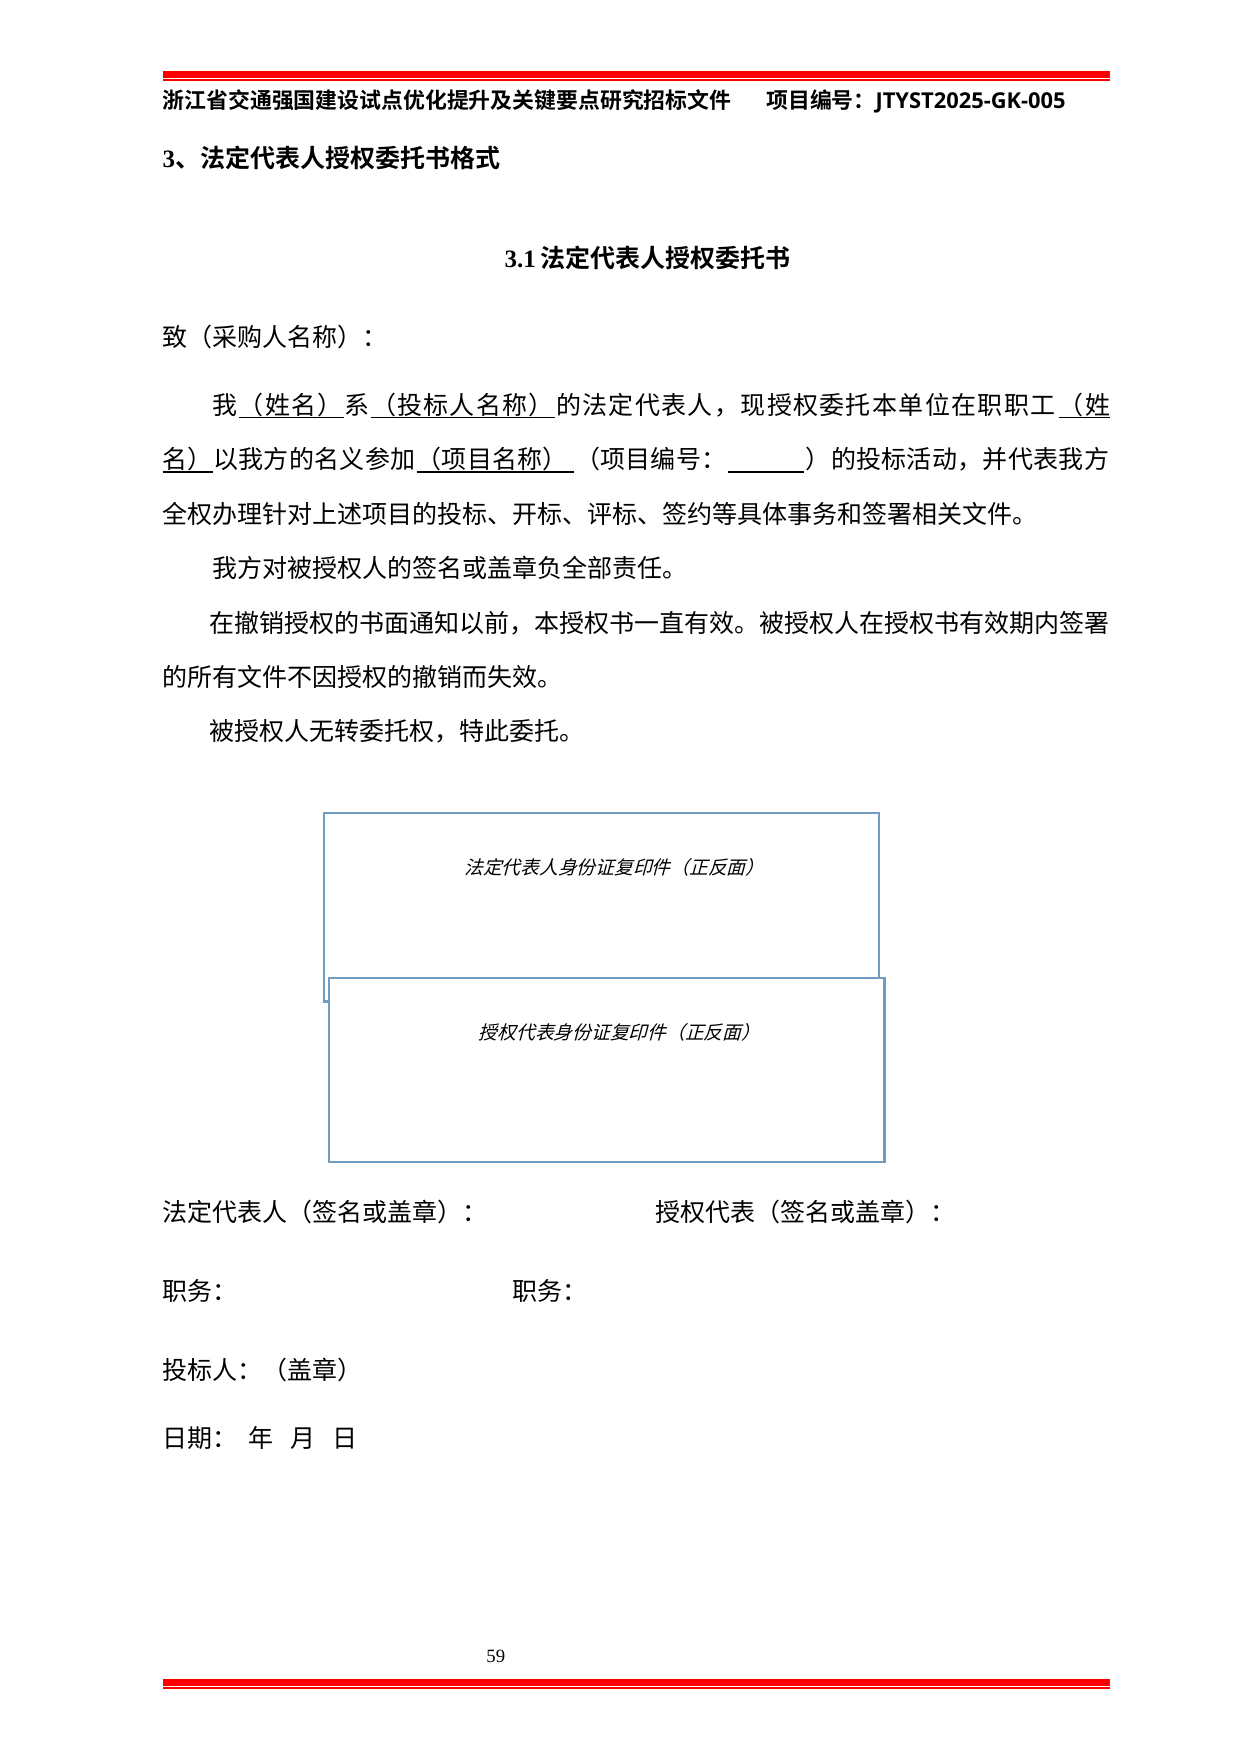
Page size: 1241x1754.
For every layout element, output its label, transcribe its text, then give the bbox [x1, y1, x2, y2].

text 被授权人无转委托权，特此委托。 [162, 712, 1110, 748]
text 在撤销授权的书面通知以前，本授权书一直有效。被授权人在授权书有效期内签署的所有文件不因授权的撤销而失效。 [162, 603, 1110, 694]
text 日期： 年 月 日 [162, 1418, 1110, 1455]
text 3.1法定代表人授权委托书 [162, 227, 1110, 277]
text 投标人：（盖章） [162, 1339, 1110, 1389]
text 法定代表人（签名或盖章）： 授权代表（签名或盖章）： [162, 1181, 1110, 1231]
text 3、法定代表人授权委托书格式 [162, 127, 1110, 177]
text 致（采购人名称）： [162, 306, 1110, 356]
text 职务： 职务： [162, 1260, 1110, 1310]
text 我（姓名）系（投标人名称）的法定代表人，现授权委托本单位在职职工（姓名）以我方的名义参加（项目名称） （项目编号： ）的投标活动，并代表我方全权办理针对上述项目的投标、开标、评标、签约等具体事务和签署相关文件。 [162, 386, 1110, 531]
text 我方对被授权人的签名或盖章负全部责任。 [162, 549, 1110, 585]
